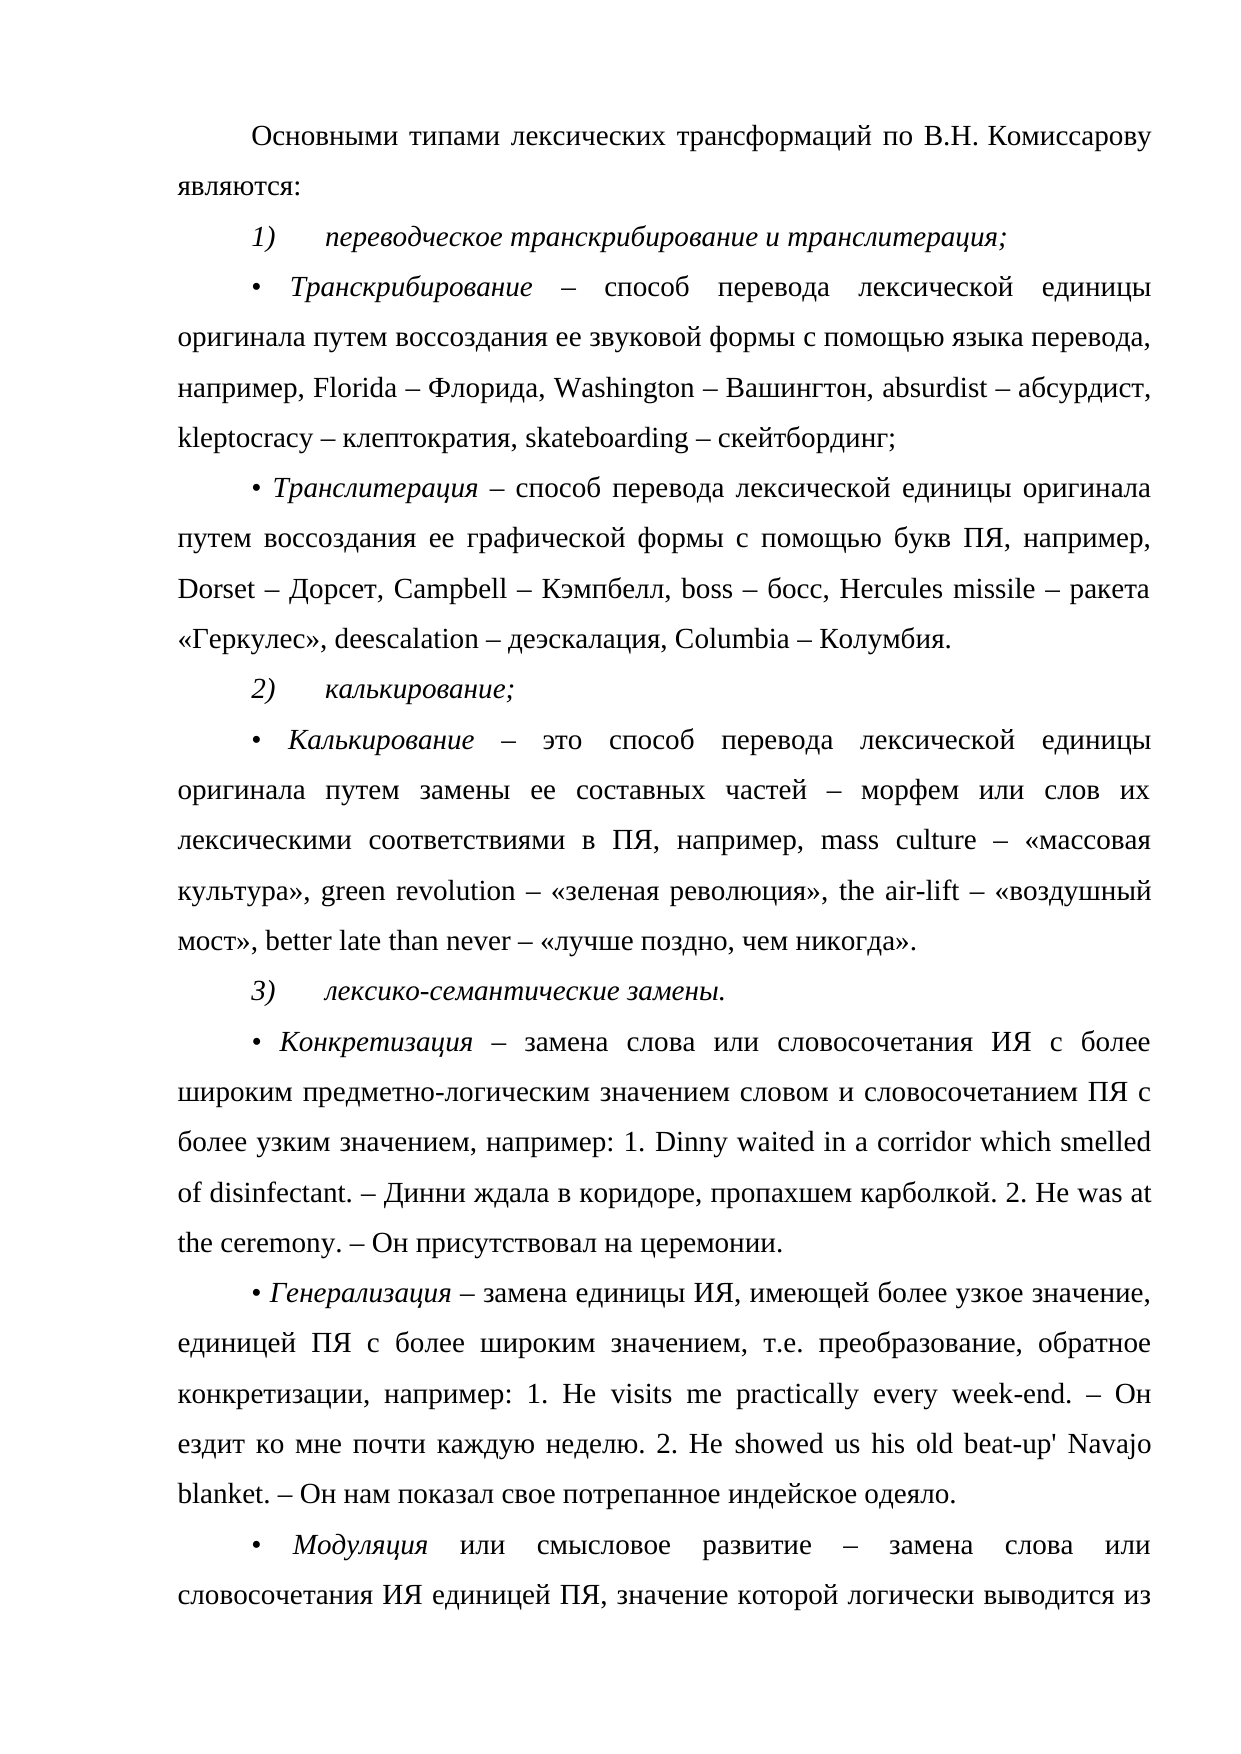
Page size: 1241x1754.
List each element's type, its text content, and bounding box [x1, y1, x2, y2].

text Основными типами лексических трансформаций по В.Н. Комиссарову являются: [177, 118, 1152, 202]
list переводческое транскрибирование и транслитерация; [177, 219, 1152, 252]
text • Транскрибирование – способ перевода лексической единицы оригинала путем воссоздания ее звуковой формы с помощью языка перевода, например, Florida – Флорида, Washington – Вашингтон, absurdist – абсурдист, kleptocracy – клептократия, skateboarding – скейтбординг; [177, 269, 1152, 453]
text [177, 1527, 1152, 1611]
list калькирование; [177, 672, 1152, 705]
text • Конкретизация – замена слова или словосочетания ИЯ с более широким предметно-логическим значением словом и словосочетанием ПЯ с более узким значением, например: 1. Dinny waited in a corridor which smelled of disinfectant. – Динни ждала в коридоре, пропахшем карболкой. 2. Не was at the ceremony. – Он присутствовал на церемонии. [177, 1024, 1152, 1258]
text • Генерализация – замена единицы ИЯ, имеющей более узкое значение, единицей ПЯ с более широким значением, т.е. преобразование, обратное конкретизации, например: 1. Не visits me practically every week-end. – Он ездит ко мне почти каждую неделю. 2. Не showed us his old beat-up' Navajo blanket. – Он нам показал свое потрепанное индейское одеяло. [177, 1275, 1152, 1510]
list лексико-семантические замены. [177, 973, 1152, 1007]
text • Калькирование – это способ перевода лексической единицы оригинала путем замены ее составных частей – морфем или слов их лексическими соответствиями в ПЯ, например, mass culture – «массовая культура», green revolution – «зеленая революция», the air-lift – «воздушный мост», better late than never – «лучше поздно, чем никогда». [177, 722, 1152, 957]
text • Транслитерация – способ перевода лексической единицы оригинала путем воссоздания ее графической формы с помощью букв ПЯ, например, Dorset – Дорсет, Campbell – Кэмпбелл, boss – босс, Hercules missile – ракета «Геркулес», deescalation – деэскалация, Columbia – Колумбия. [177, 470, 1152, 655]
